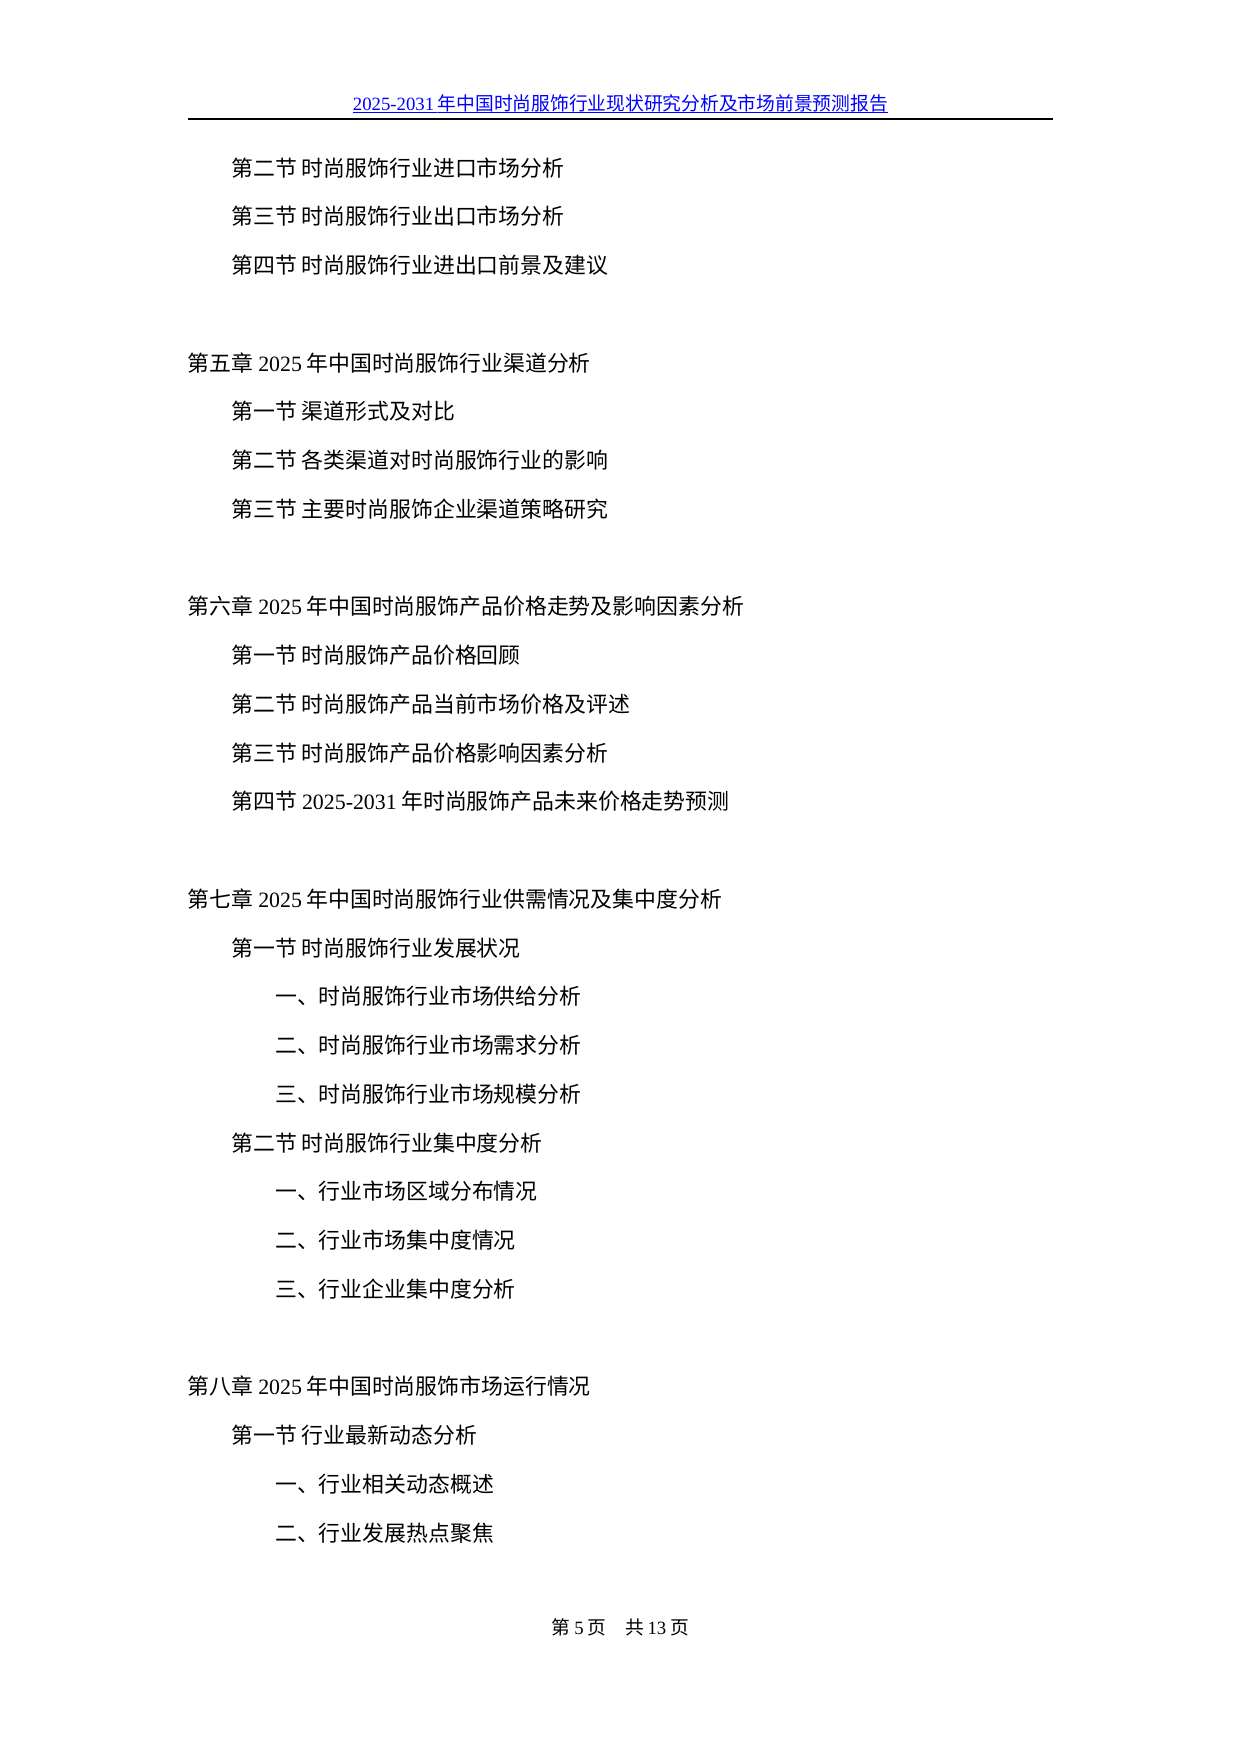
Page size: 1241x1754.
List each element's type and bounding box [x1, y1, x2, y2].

text [187, 150, 1053, 1548]
